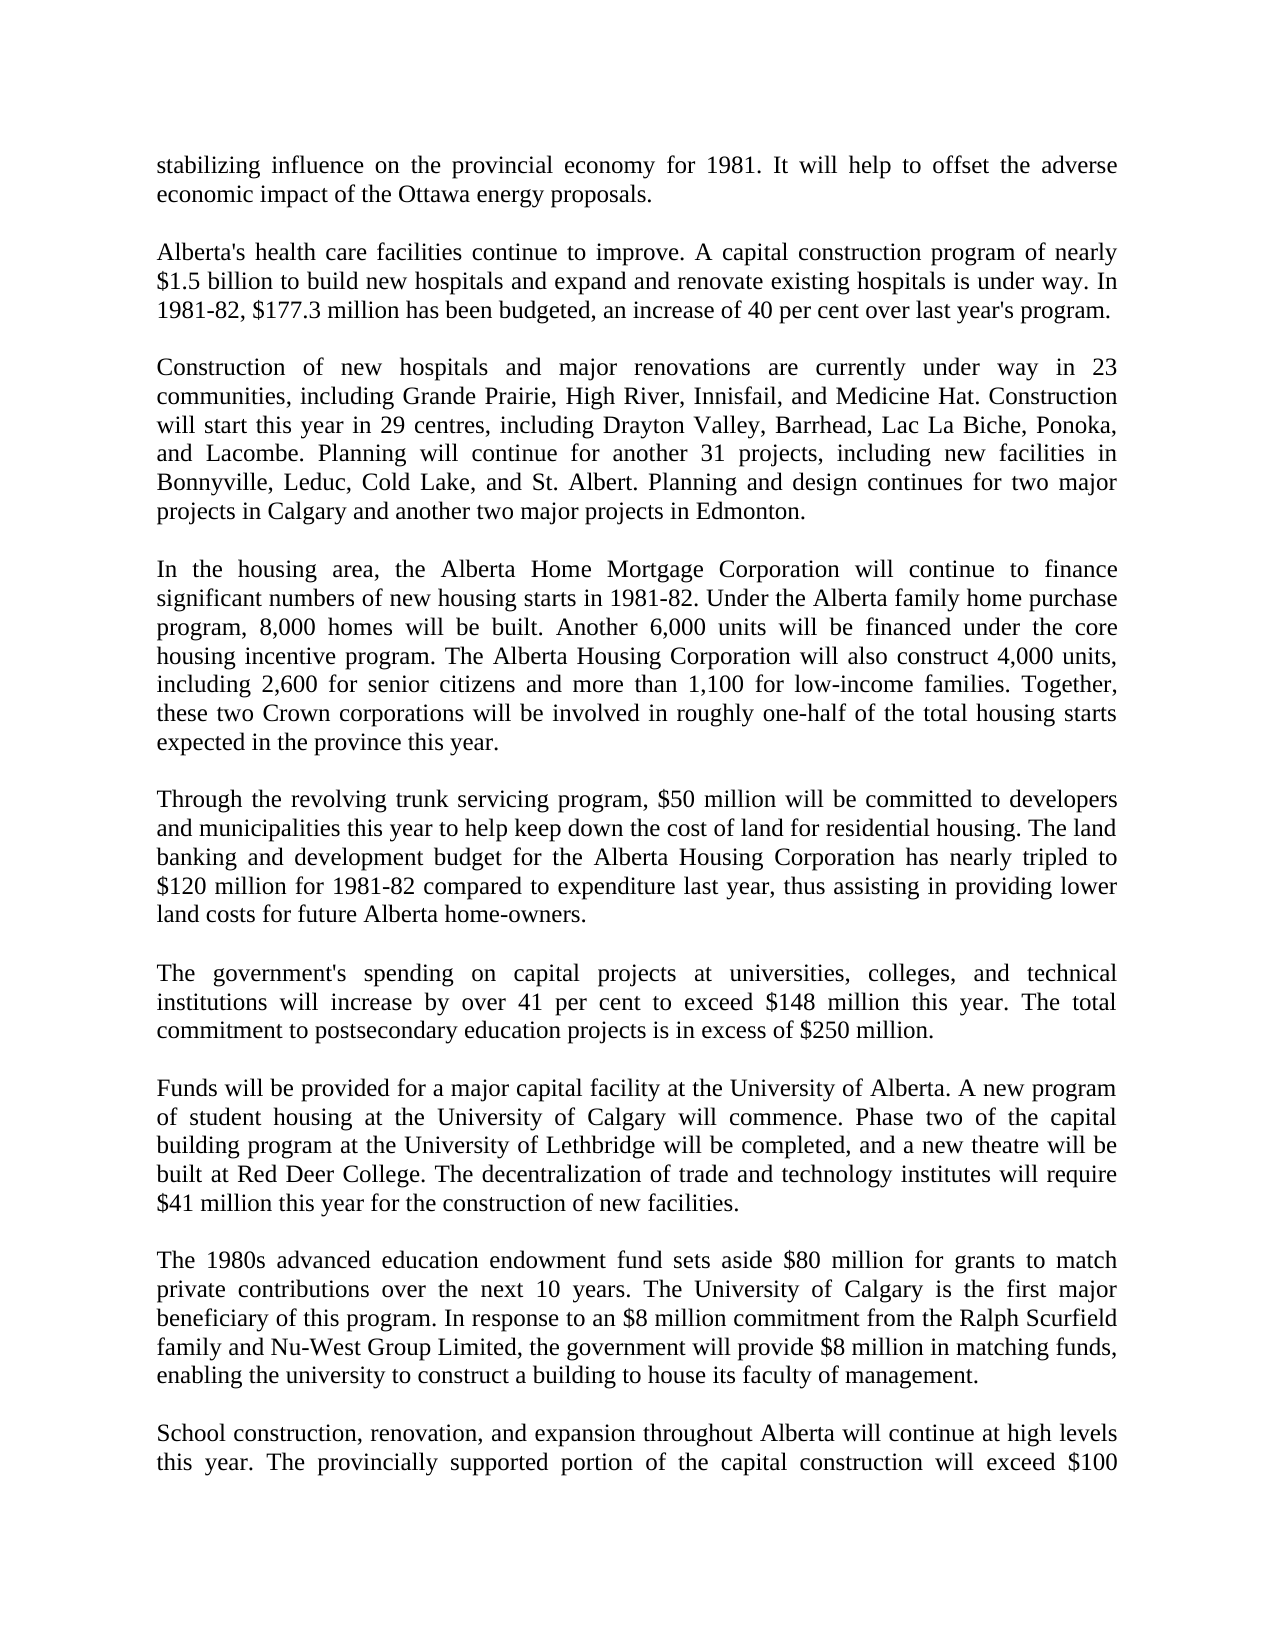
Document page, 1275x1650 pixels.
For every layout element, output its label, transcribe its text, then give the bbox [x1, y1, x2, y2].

text Funds will be provided for a major capital facility at the University of Alberta. A new program of student housing at the University of Calgary will commence. Phase two of the capital building program at the University of Lethbridge will be completed, and a new theatre will be built at Red Deer College. The decentralization of trade and technology institutes will require $41 million this year for the construction of new facilities. [156, 1073, 1118, 1217]
text Alberta's health care facilities continue to improve. A capital construction program of nearly $1.5 billion to build new hospitals and expand and renovate existing hospitals is under way. In 1981-82, $177.3 million has been budgeted, an increase of 40 per cent over last year's program. [156, 237, 1118, 323]
text Through the revolving trunk servicing program, $50 million will be committed to developers and municipalities this year to help keep down the cost of land for residential housing. The land banking and development budget for the Alberta Housing Corporation has nearly tripled to $120 million for 1981-82 compared to expenditure last year, thus assisting in providing lower land costs for future Alberta home-owners. [156, 784, 1118, 928]
text Construction of new hospitals and major renovations are currently under way in 23 communities, including Grande Prairie, High River, Innisfail, and Medicine Hat. Construction will start this year in 29 centres, including Drayton Valley, Barrhead, Lac La Biche, Ponoka, and Lacombe. Planning will continue for another 31 projects, including new facilities in Bonnyville, Leduc, Cold Lake, and St. Albert. Planning and design continues for two major projects in Calgary and another two major projects in Edmonton. [156, 352, 1118, 525]
text The government's spending on capital projects at universities, colleges, and technical institutions will increase by over 41 per cent to exceed $148 million this year. The total commitment to postsecondary education projects is in excess of $250 million. [156, 958, 1118, 1044]
text In the housing area, the Alberta Home Mortgage Corporation will continue to finance significant numbers of new housing starts in 1981-82. Under the Alberta family home purchase program, 8,000 homes will be built. Another 6,000 units will be financed under the core housing incentive program. The Alberta Housing Corporation will also construct 4,000 units, including 2,600 for senior citizens and more than 1,100 for low-income families. Together, these two Crown corporations will be involved in roughly one-half of the total housing starts expected in the province this year. [156, 554, 1118, 756]
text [156, 150, 1118, 207]
text The 1980s advanced education endowment fund sets aside $80 million for grants to match private contributions over the next 10 years. The University of Calgary is the first major beneficiary of this program. In response to an $8 million commitment from the Ralph Scurfield family and Nu-West Group Limited, the government will provide $8 million in matching funds, enabling the university to construct a building to house its faculty of management. [156, 1246, 1118, 1389]
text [156, 1418, 1118, 1476]
